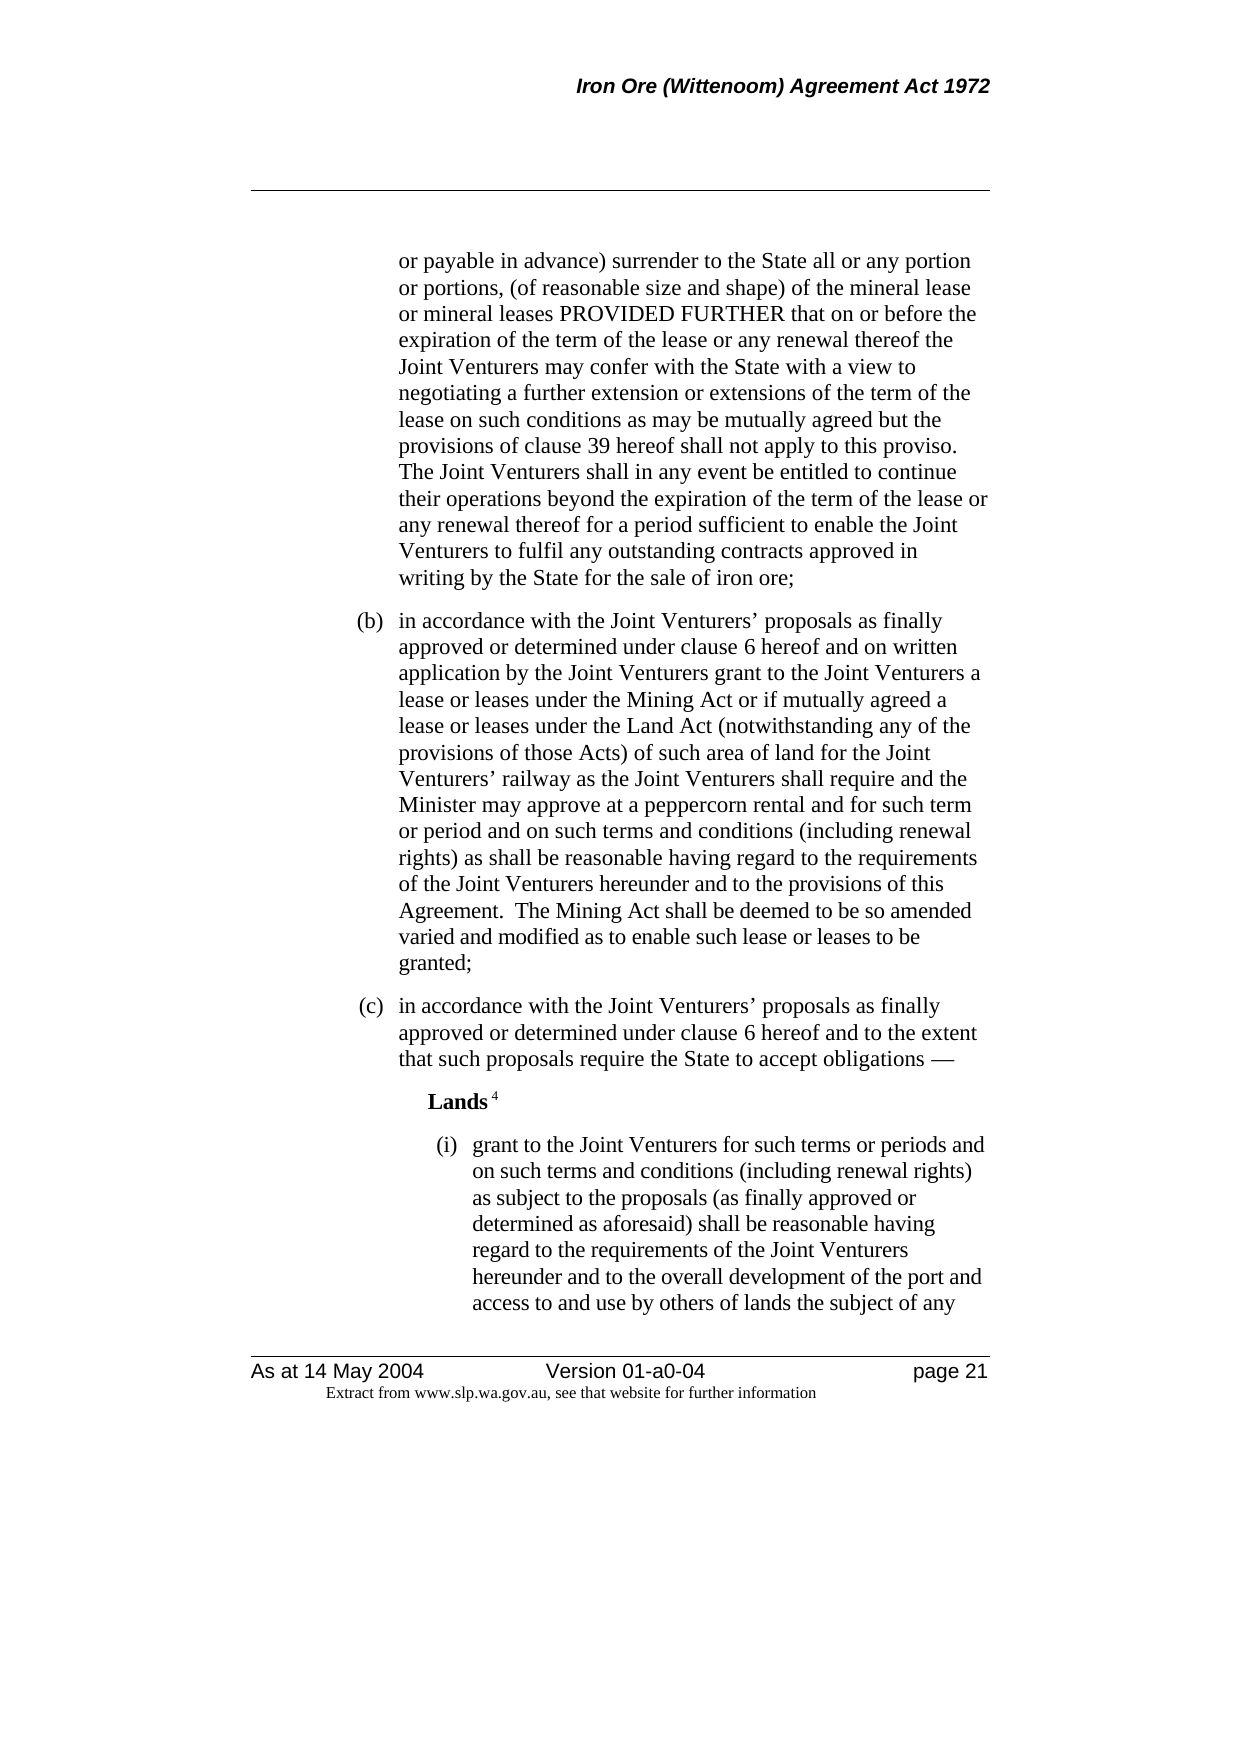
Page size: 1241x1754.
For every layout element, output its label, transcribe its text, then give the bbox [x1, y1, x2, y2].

text (c) in accordance with the Joint Venturers’ proposals as finally approved or determined under clause 6 hereof and to the extent that such proposals require the State to accept obligations — [251, 992, 990, 1071]
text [251, 247, 990, 590]
text Lands 4 [428, 1088, 990, 1114]
text (b) in accordance with the Joint Venturers’ proposals as finally approved or determined under clause 6 hereof and on written application by the Joint Venturers grant to the Joint Venturers a lease or leases under the Mining Act or if mutually agreed a lease or leases under the Land Act (notwithstanding any of the provisions of those Acts) of such area of land for the Joint Venturers’ railway as the Joint Venturers shall require and the Minister may approve at a peppercorn rental and for such term or period and on such terms and conditions (including renewal rights) as shall be reasonable having regard to the requirements of the Joint Venturers hereunder and to the provisions of this Agreement. The Mining Act shall be deemed to be so amended varied and modified as to enable such lease or leases to be granted; [251, 607, 990, 976]
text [251, 1131, 990, 1316]
